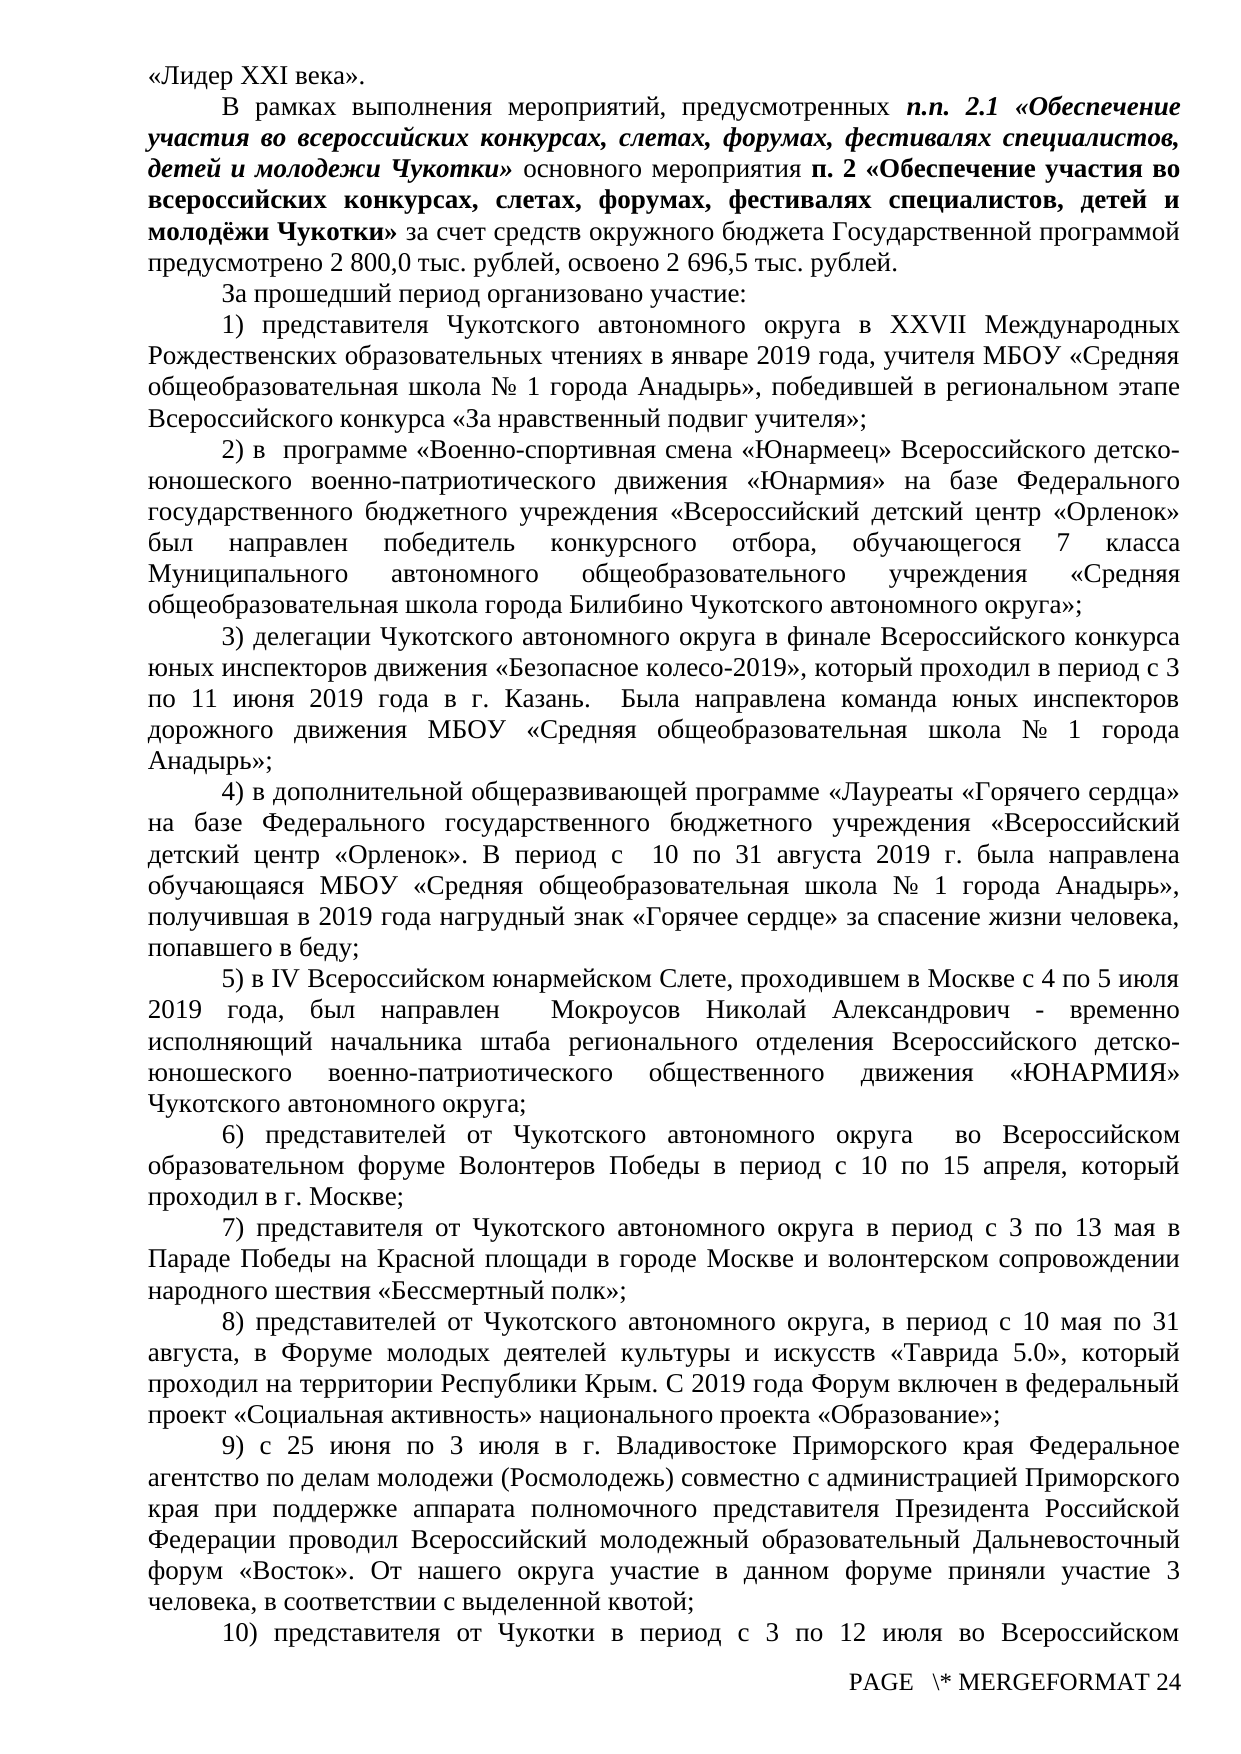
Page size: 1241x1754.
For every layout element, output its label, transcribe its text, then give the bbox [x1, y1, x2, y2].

text 3) делегации Чукотского автономного округа в финале Всероссийского конкурса юных инспекторов движения «Безопасное колесо-2019», который проходил в период с 3 по 11 июня 2019 года в г. Казань. Была направлена команда юных инспекторов дорожного движения МБОУ «Средняя общеобразовательная школа № 1 города Анадырь»; [148, 620, 1181, 775]
text 1) представителя Чукотского автономного округа в XXVII Международных Рождественских образовательных чтениях в январе 2019 года, учителя МБОУ «Средняя общеобразовательная школа № 1 города Анадырь», победившей в региональном этапе Всероссийского конкурса «За нравственный подвиг учителя»; [148, 308, 1181, 433]
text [148, 1616, 1181, 1647]
text В рамках выполнения мероприятий, предусмотренных п.п. 2.1 «Обеспечение участия во всероссийских конкурсах, слетах, форумах, фестивалях специалистов, детей и молодежи Чукотки» основного мероприятия п. 2 «Обеспечение участия во всероссийских конкурсах, слетах, форумах, фестивалях специалистов, детей и молодёжи Чукотки» за счет средств окружного бюджета Государственной программой предусмотрено 2 800,0 тыс. рублей, освоено 2 696,5 тыс. рублей. [148, 90, 1181, 277]
text За прошедший период организовано участие: [148, 277, 1181, 308]
text 5) в IV Всероссийском юнармейском Слете, проходившем в Москве с 4 по 5 июля 2019 года, был направлен Мокроусов Николай Александрович - временно исполняющий начальника штаба регионального отделения Всероссийского детско-юношеского военно-патриотического общественного движения «ЮНАРМИЯ» Чукотского автономного округа; [148, 962, 1181, 1118]
text 6) представителей от Чукотского автономного округа во Всероссийском образовательном форуме Волонтеров Победы в период с 10 по 15 апреля, который проходил в г. Москве; [148, 1118, 1181, 1211]
text 4) в дополнительной общеразвивающей программе «Лауреаты «Горячего сердца» на базе Федерального государственного бюджетного учреждения «Всероссийский детский центр «Орленок». В период с 10 по 31 августа 2019 г. была направлена обучающаяся МБОУ «Средняя общеобразовательная школа № 1 города Анадырь», получившая в 2019 года нагрудный знак «Горячее сердце» за спасение жизни человека, попавшего в беду; [148, 775, 1181, 962]
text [148, 59, 1181, 90]
text 2) в программе «Военно-спортивная смена «Юнармеец» Всероссийского детско-юношеского военно-патриотического движения «Юнармия» на базе Федерального государственного бюджетного учреждения «Всероссийский детский центр «Орленок» был направлен победитель конкурсного отбора, обучающегося 7 класса Муниципального автономного общеобразовательного учреждения «Средняя общеобразовательная школа города Билибино Чукотского автономного округа»; [148, 433, 1181, 620]
text 7) представителя от Чукотского автономного округа в период с 3 по 13 мая в Параде Победы на Красной площади в городе Москве и волонтерском сопровождении народного шествия «Бессмертный полк»; [148, 1211, 1181, 1305]
text 8) представителей от Чукотского автономного округа, в период с 10 мая по 31 августа, в Форуме молодых деятелей культуры и искусств «Таврида 5.0», который проходил на территории Республики Крым. С 2019 года Форум включен в федеральный проект «Социальная активность» национального проекта «Образование»; [148, 1305, 1181, 1429]
text 9) с 25 июня по 3 июля в г. Владивостоке Приморского края Федеральное агентство по делам молодежи (Росмолодежь) совместно с администрацией Приморского края при поддержке аппарата полномочного представителя Президента Российской Федерации проводил Всероссийский молодежный образовательный Дальневосточный форум «Восток». От нашего округа участие в данном форуме приняли участие 3 человека, в соответствии с выделенной квотой; [148, 1429, 1181, 1616]
